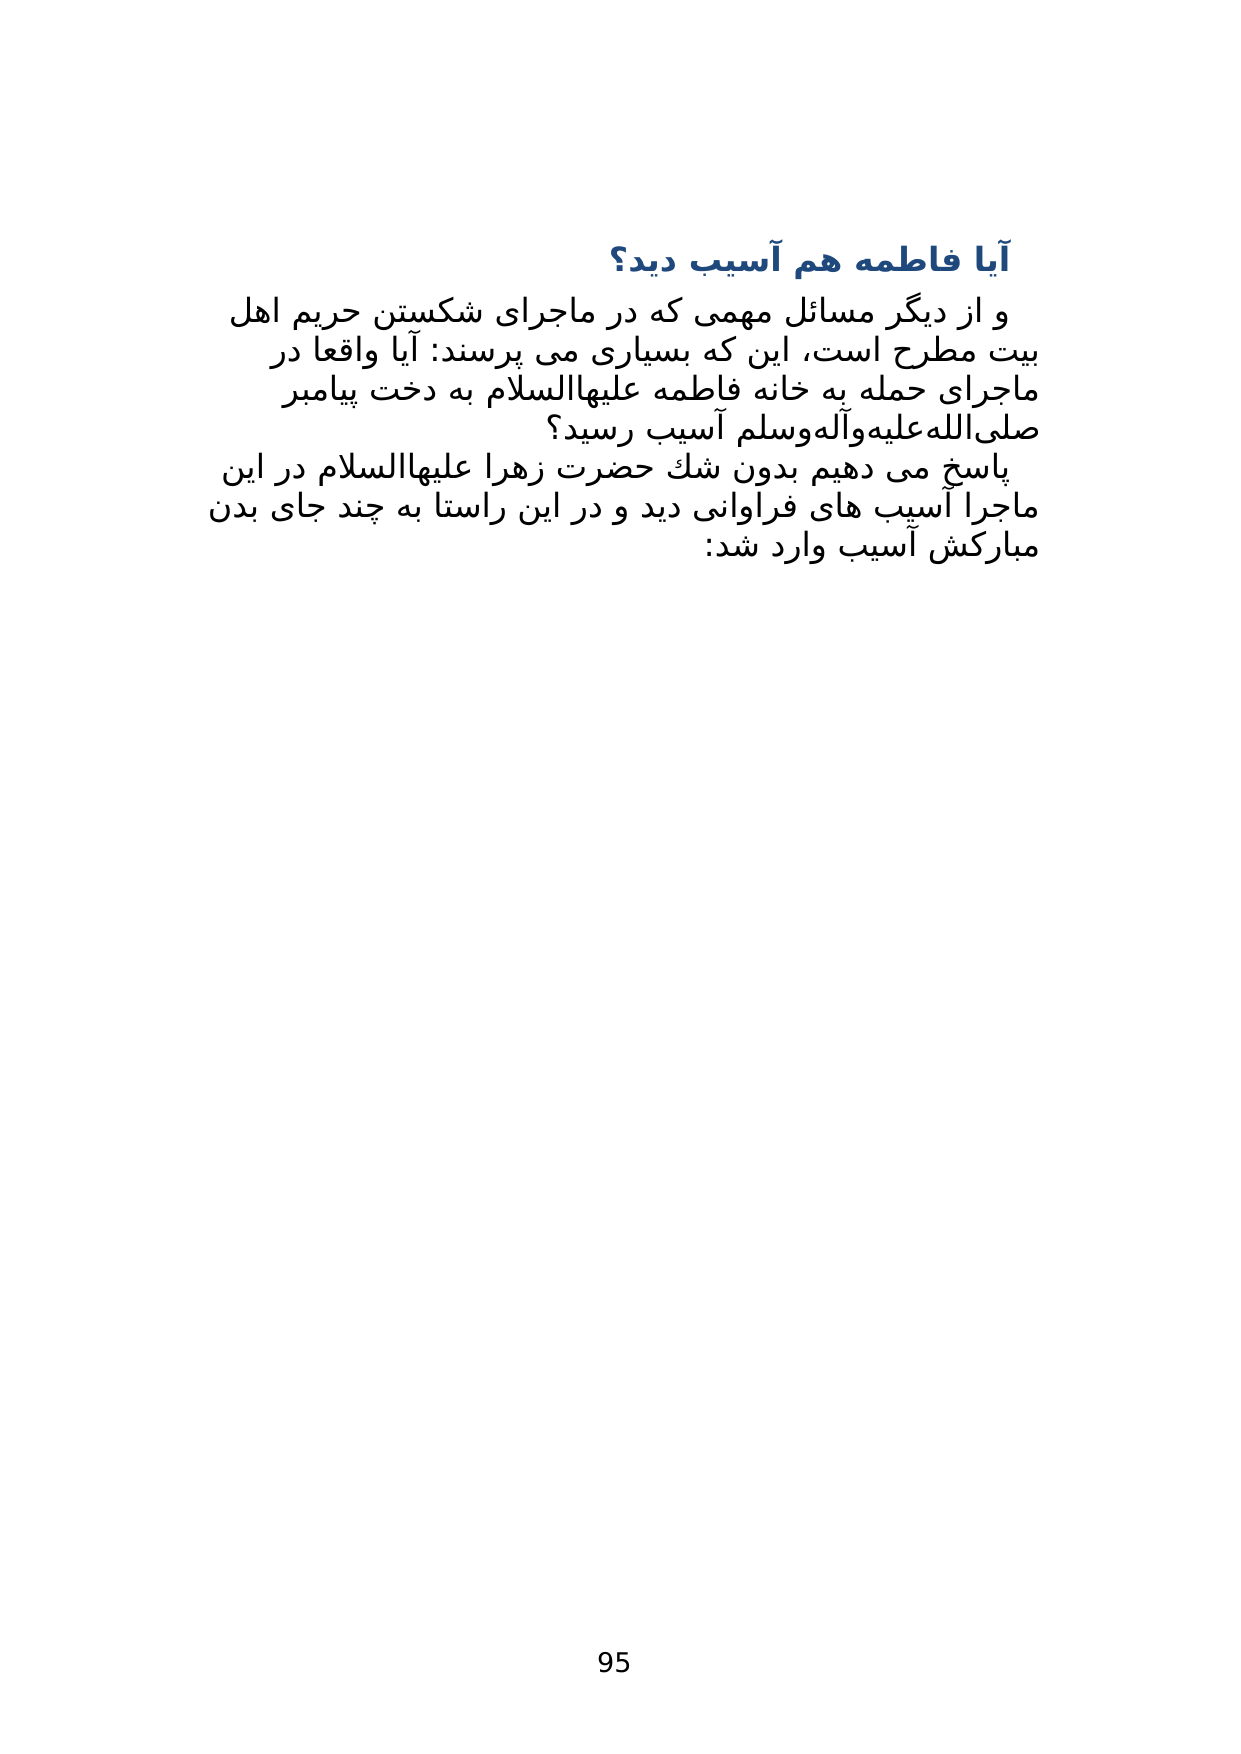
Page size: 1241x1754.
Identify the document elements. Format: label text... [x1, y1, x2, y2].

text پاسخ مى دهيم بدون شك حضرت زهرا عليها‌السلام در اين ماجرا آسيب هاى فراوانى ديد و در اين راستا به چند جاى بدن مباركش آسيب وارد شد: [187, 447, 1041, 564]
subtitle آيا فاطمه هم آسيب ديد؟ [187, 241, 1041, 279]
text و از ديگر مسائل مهمى كه در ماجراى شكستن حريم اهل بيت مطرح است، اين كه بسيارى مى پرسند: آيا واقعا در ماجراى حمله به خانه فاطمه عليها‌السلام به دخت پيامبر صلى‌الله‌عليه‌وآله‌وسلم آسيب رسيد؟ [187, 292, 1041, 447]
